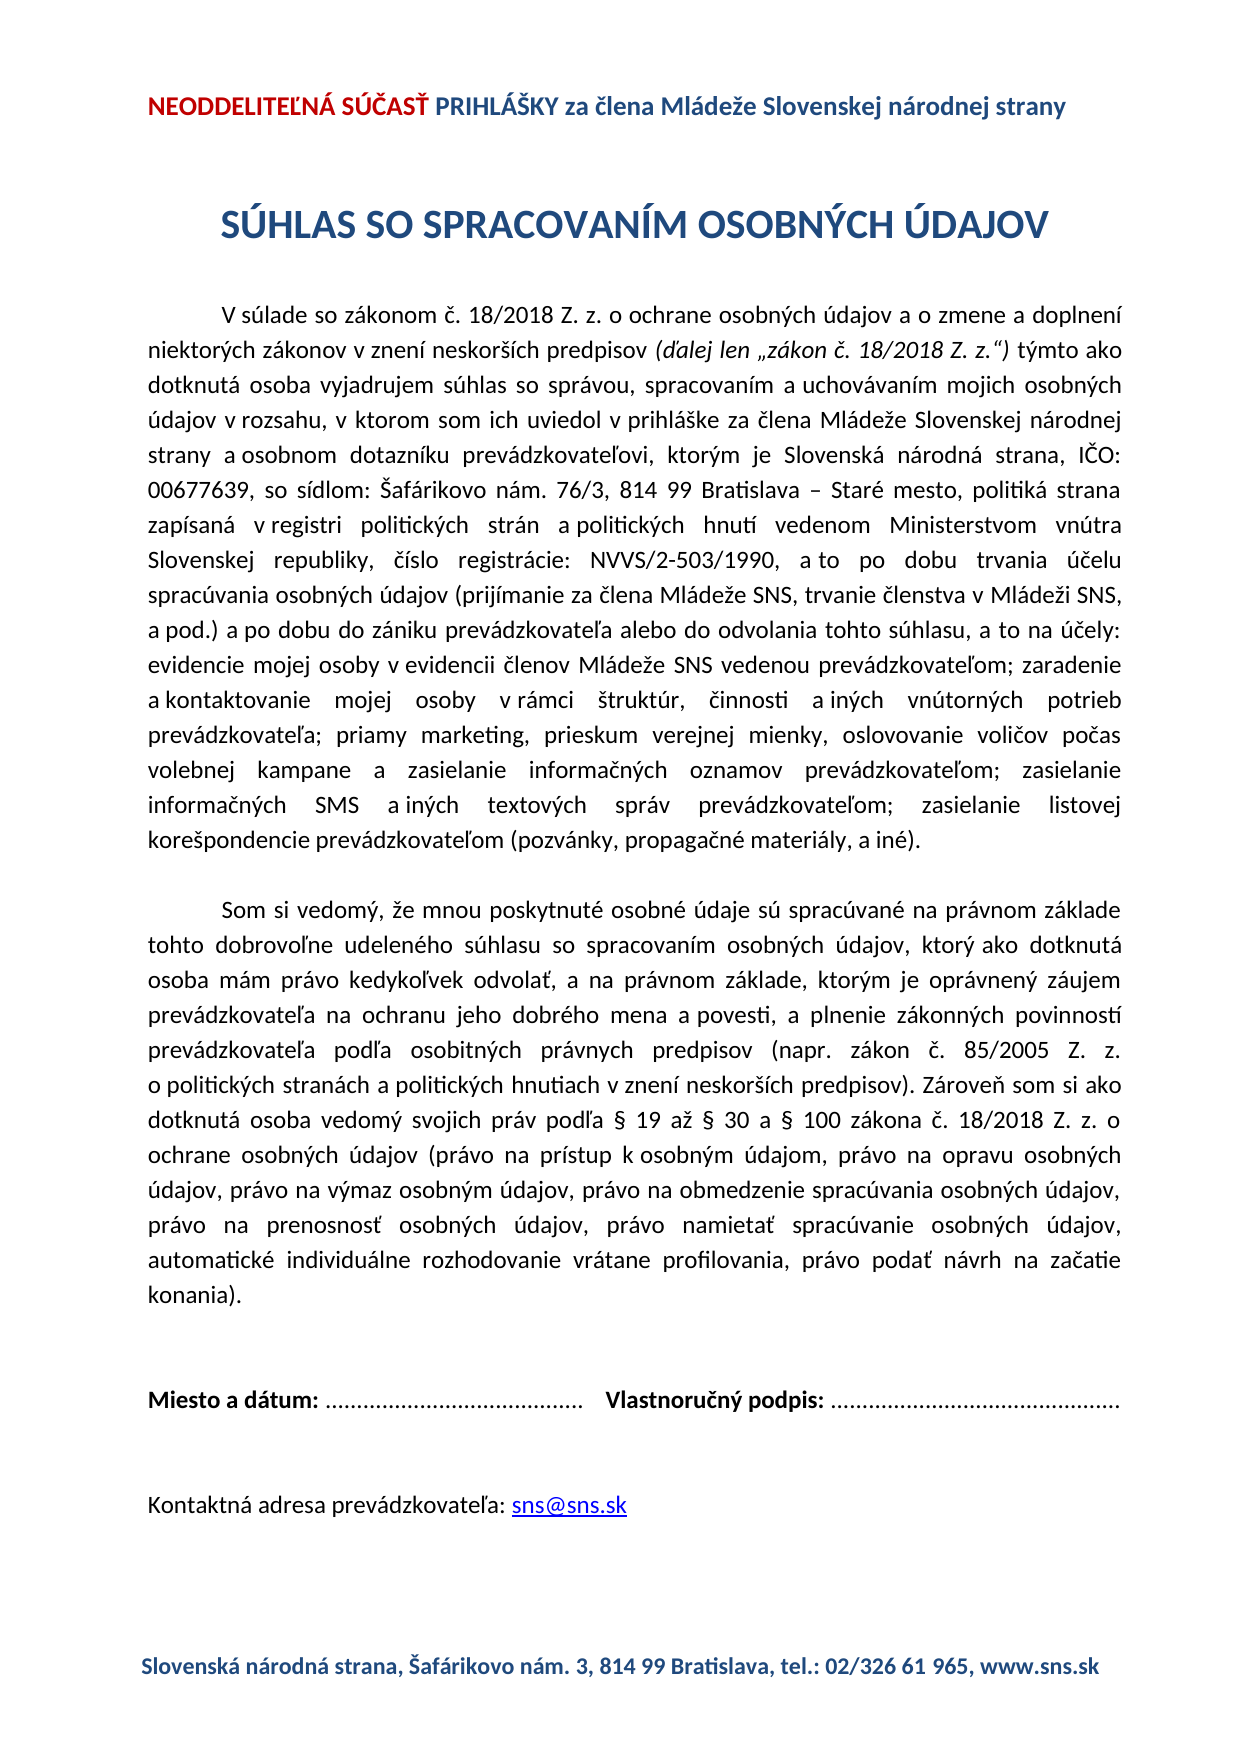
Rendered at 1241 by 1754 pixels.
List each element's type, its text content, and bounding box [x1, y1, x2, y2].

text SÚHLAS SO SPRACOVANÍM OSOBNÝCH ÚDAJOV [148, 198, 1122, 249]
text Miesto a dátum: ......................................... Vlastnoručný podpis: .............................................. [148, 1384, 1122, 1415]
text NEODDELITEĽNÁ SÚČASŤ PRIHLÁŠKY za člena Mládeže Slovenskej národnej strany [148, 89, 1122, 122]
text V súlade so zákonom č. 18/2018 Z. z. o ochrane osobných údajov a o zmene a doplnení niektorých zákonov v znení neskorších predpisov (ďalej len „zákon č. 18/2018 Z. z.“) týmto ako dotknutá osoba vyjadrujem súhlas so správou, spracovaním a uchovávaním mojich osobných údajov v rozsahu, v ktorom som ich uviedol v prihláške za člena Mládeže Slovenskej národnej strany a osobnom dotazníku prevádzkovateľovi, ktorým je Slovenská národná strana, IČO: 00677639, so sídlom: Šafárikovo nám. 76/3, 814 99 Bratislava – Staré mesto, politiká strana zapísaná v registri politických strán a politických hnutí vedenom Ministerstvom vnútra Slovenskej republiky, číslo registrácie: NVVS/2-503/1990, a to po dobu trvania účelu spracúvania osobných údajov (prijímanie za člena Mládeže SNS, trvanie členstva v Mládeži SNS, a pod.) a po dobu do zániku prevádzkovateľa alebo do odvolania tohto súhlasu, a to na účely: evidencie mojej osoby v evidencii členov Mládeže SNS vedenou prevádzkovateľom; zaradenie a kontaktovanie mojej osoby v rámci štruktúr, činnosti a iných vnútorných potrieb prevádzkovateľa; priamy marketing, prieskum verejnej mienky, oslovovanie voličov počas volebnej kampane a zasielanie informačných oznamov prevádzkovateľom; zasielanie informačných SMS a iných textových správ prevádzkovateľom; zasielanie listovej korešpondencie prevádzkovateľom (pozvánky, propagačné materiály, a iné). [148, 299, 1122, 855]
text Som si vedomý, že mnou poskytnuté osobné údaje sú spracúvané na právnom základe tohto dobrovoľne udeleného súhlasu so spracovaním osobných údajov, ktorý ako dotknutá osoba mám právo kedykoľvek odvolať, a na právnom základe, ktorým je oprávnený záujem prevádzkovateľa na ochranu jeho dobrého mena a povesti, a plnenie zákonných povinností prevádzkovateľa podľa osobitných právnych predpisov (napr. zákon č. 85/2005 Z. z. o politických stranách a politických hnutiach v znení neskorších predpisov). Zároveň som si ako dotknutá osoba vedomý svojich práv podľa § 19 až § 30 a § 100 zákona č. 18/2018 Z. z. o ochrane osobných údajov (právo na prístup k osobným údajom, právo na opravu osobných údajov, právo na výmaz osobným údajov, právo na obmedzenie spracúvania osobných údajov, právo na prenosnosť osobných údajov, právo namietať spracúvanie osobných údajov, automatické individuálne rozhodovanie vrátane profilovania, právo podať návrh na začatie konania). [148, 894, 1122, 1310]
text Kontaktná adresa prevádzkovateľa: sns@sns.sk [148, 1489, 1122, 1520]
